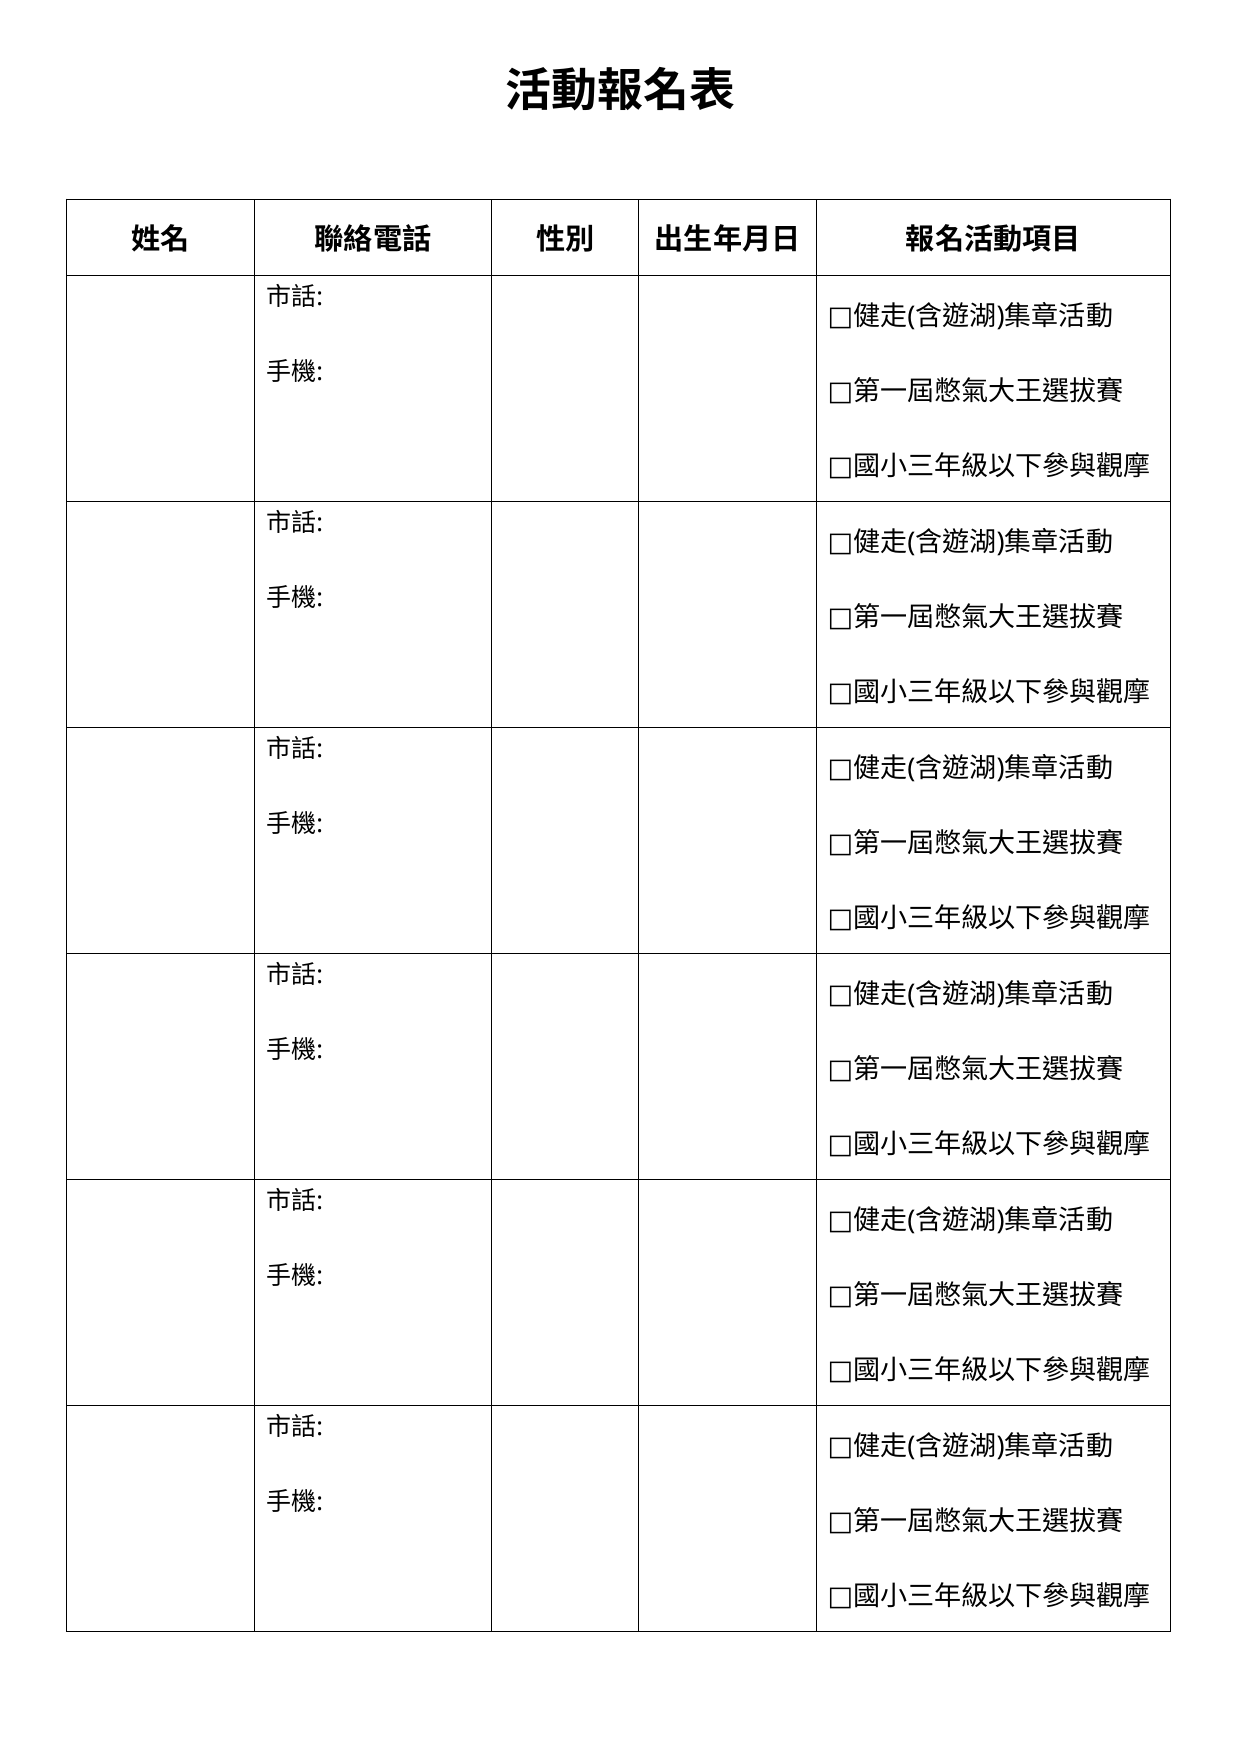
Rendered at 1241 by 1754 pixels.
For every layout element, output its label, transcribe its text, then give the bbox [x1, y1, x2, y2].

table_cell [67, 728, 254, 953]
table_cell [67, 954, 254, 1179]
table_cell 市話: 手機: [255, 502, 491, 727]
table_cell 市話: 手機: [255, 728, 491, 953]
table_cell [492, 728, 638, 953]
table_cell 市話: 手機: [255, 954, 491, 1179]
table_cell 市話: 手機: [255, 1406, 491, 1631]
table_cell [817, 1406, 1170, 1631]
table_cell [67, 1406, 254, 1631]
table_header 報名活動項目 [817, 200, 1170, 274]
table_cell [67, 502, 254, 727]
table_cell [639, 728, 816, 953]
table_cell [492, 1406, 638, 1631]
table_cell □健走(含遊湖)集章活動 □第一屆憋氣大王選拔賽 □國小三年級以下參與觀摩 [817, 1180, 1170, 1405]
table_cell [492, 276, 638, 501]
table_header 聯絡電話 [255, 200, 491, 274]
table_cell [492, 1180, 638, 1405]
table_cell □健走(含遊湖)集章活動 □第一屆憋氣大王選拔賽 □國小三年級以下參與觀摩 [817, 728, 1170, 953]
table_cell [67, 276, 254, 501]
table_cell 市話: 手機: [255, 276, 491, 501]
table_header 性別 [492, 200, 638, 274]
table_cell [492, 954, 638, 1179]
table_header 出生年月日 [639, 200, 816, 274]
table_cell [639, 276, 816, 501]
table_cell □健走(含遊湖)集章活動 □第一屆憋氣大王選拔賽 □國小三年級以下參與觀摩 [817, 954, 1170, 1179]
table_cell [639, 954, 816, 1179]
table_cell [639, 1406, 816, 1631]
table_cell [67, 1180, 254, 1405]
table_header 姓名 [67, 200, 254, 274]
text 活動報名表 [89, 48, 1152, 123]
table_cell [639, 502, 816, 727]
table_cell 市話: 手機: [255, 1180, 491, 1405]
table_cell [492, 502, 638, 727]
table_cell □健走(含遊湖)集章活動 □第一屆憋氣大王選拔賽 □國小三年級以下參與觀摩 [817, 276, 1170, 501]
table_cell [639, 1180, 816, 1405]
table_cell □健走(含遊湖)集章活動 □第一屆憋氣大王選拔賽 □國小三年級以下參與觀摩 [817, 502, 1170, 727]
